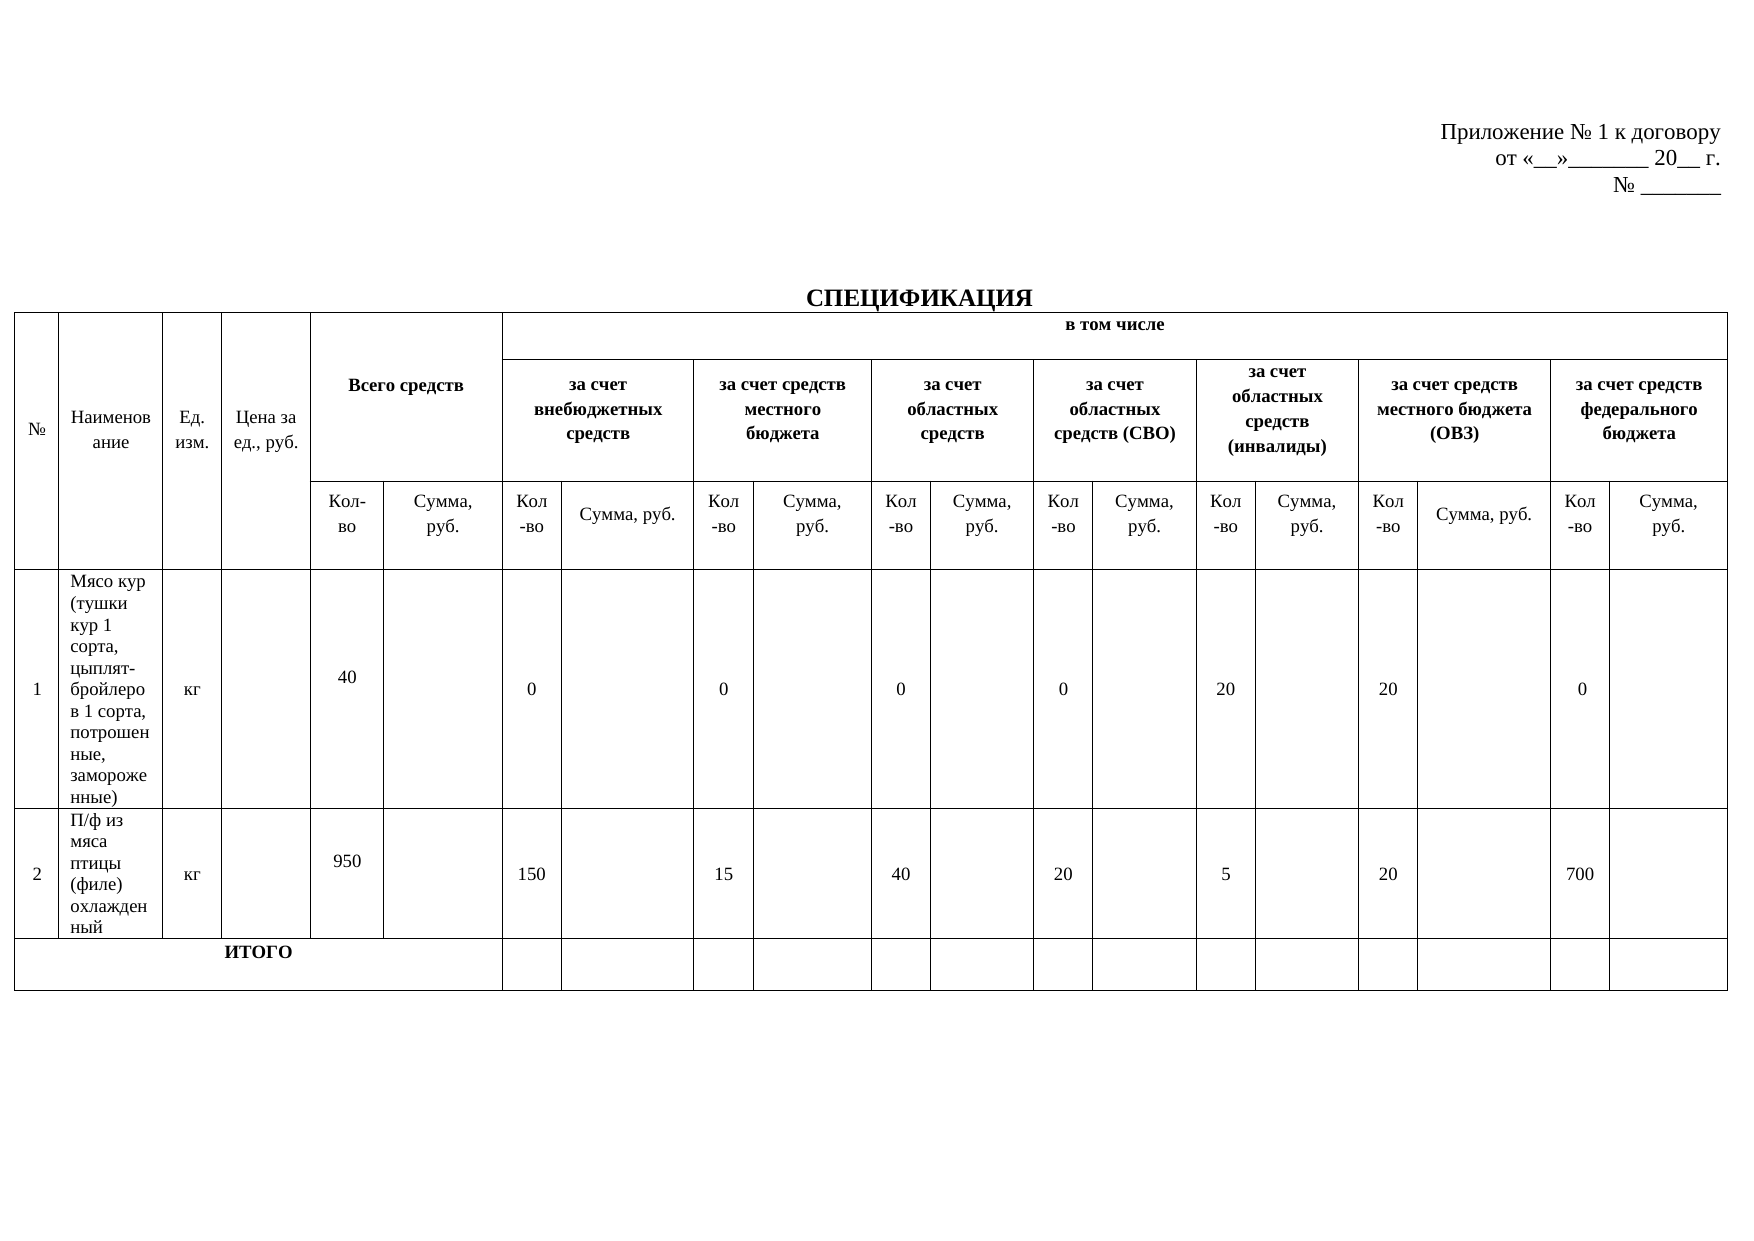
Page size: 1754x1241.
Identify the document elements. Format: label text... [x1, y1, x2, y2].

table_cell 0 [503, 570, 561, 807]
table_cell [694, 939, 753, 989]
table_cell кг [163, 809, 221, 938]
table_cell ИТОГО [15, 939, 502, 989]
table_cell [1256, 570, 1358, 807]
table_cell П/ф из мяса птицы (филе) охлажденный [59, 809, 162, 938]
table_cell [1197, 939, 1255, 989]
table_cell [931, 809, 1033, 938]
table_cell [1256, 809, 1358, 938]
table_header Наименование [59, 313, 162, 569]
table_cell Сумма, руб. [562, 482, 693, 569]
table_cell Кол-во [1551, 482, 1609, 569]
table_cell [1359, 939, 1417, 989]
table_cell 0 [1034, 570, 1092, 807]
table_cell [222, 570, 310, 807]
table_cell [931, 939, 1033, 989]
table_cell 20 [1359, 570, 1417, 807]
table_cell за счет областных средств (СВО) [1034, 360, 1196, 481]
table_cell Сумма, руб. [1418, 482, 1550, 569]
table_cell 700 [1551, 809, 1609, 938]
table_header Ед. изм. [163, 313, 221, 569]
table_cell Сумма, руб. [384, 482, 502, 569]
table_cell Кол-во [694, 482, 753, 569]
table_cell [503, 939, 561, 989]
table_cell [384, 809, 502, 938]
table_cell [562, 809, 693, 938]
table_cell кг [163, 570, 221, 807]
table_cell [754, 570, 871, 807]
table_cell за счет внебюджетных средств [503, 360, 693, 481]
table_cell Сумма, руб. [1610, 482, 1727, 569]
table_cell 0 [1551, 570, 1609, 807]
table_cell [1093, 939, 1196, 989]
table_cell 0 [872, 570, 930, 807]
table_cell 20 [1197, 570, 1255, 807]
table_cell [754, 939, 871, 989]
table_cell [754, 809, 871, 938]
table_cell 1 [15, 570, 58, 807]
table_cell [562, 939, 693, 989]
text Приложение № 1 к договору от «__»_______ 20__ г. № _______ [118, 118, 1721, 197]
table_header Цена за ед., руб. [222, 313, 310, 569]
table_cell [872, 939, 930, 989]
table_cell [1610, 809, 1727, 938]
table_cell Сумма, руб. [931, 482, 1033, 569]
table_cell [1551, 939, 1609, 989]
table_cell [1418, 570, 1550, 807]
table_cell [1093, 570, 1196, 807]
table_cell [1610, 570, 1727, 807]
table_cell Кол-во [1197, 482, 1255, 569]
table_cell [1610, 939, 1727, 989]
table_cell [1418, 809, 1550, 938]
table_cell 950 [311, 809, 383, 938]
table_header Всего средств [311, 313, 502, 481]
table_header в том числе [503, 313, 1727, 359]
table_cell [562, 570, 693, 807]
table_cell Сумма, руб. [1093, 482, 1196, 569]
table_cell 40 [311, 570, 383, 807]
text СПЕЦИФИКАЦИЯ [118, 283, 1721, 312]
table_cell 150 [503, 809, 561, 938]
table_cell 5 [1197, 809, 1255, 938]
table_cell [222, 809, 310, 938]
table_cell 20 [1034, 809, 1092, 938]
table_cell [384, 570, 502, 807]
table_cell 40 [872, 809, 930, 938]
table_cell 15 [694, 809, 753, 938]
table_cell за счет средств местного бюджета [694, 360, 871, 481]
table_cell Кол-во [872, 482, 930, 569]
table_cell [1418, 939, 1550, 989]
table_cell Кол-во [311, 482, 383, 569]
table_cell Кол-во [1034, 482, 1092, 569]
table_cell Кол-во [1359, 482, 1417, 569]
table_cell Сумма, руб. [754, 482, 871, 569]
table_cell за счет средств федерального бюджета [1551, 360, 1727, 481]
table_cell за счет областных средств [872, 360, 1033, 481]
table_cell Мясо кур (тушки кур 1 сорта, цыплят-бройлеров 1 сорта, потрошенные, замороженные) [59, 570, 162, 807]
table_cell Сумма, руб. [1256, 482, 1358, 569]
table_cell 2 [15, 809, 58, 938]
table_cell 20 [1359, 809, 1417, 938]
table_cell 0 [694, 570, 753, 807]
table_cell [1256, 939, 1358, 989]
table_cell [931, 570, 1033, 807]
table_cell [1034, 939, 1092, 989]
table_cell Кол-во [503, 482, 561, 569]
table_header № [15, 313, 58, 569]
table_cell [1093, 809, 1196, 938]
table_cell за счет средств местного бюджета (ОВЗ) [1359, 360, 1550, 481]
table_cell за счет областных средств (инвалиды) [1197, 360, 1358, 481]
